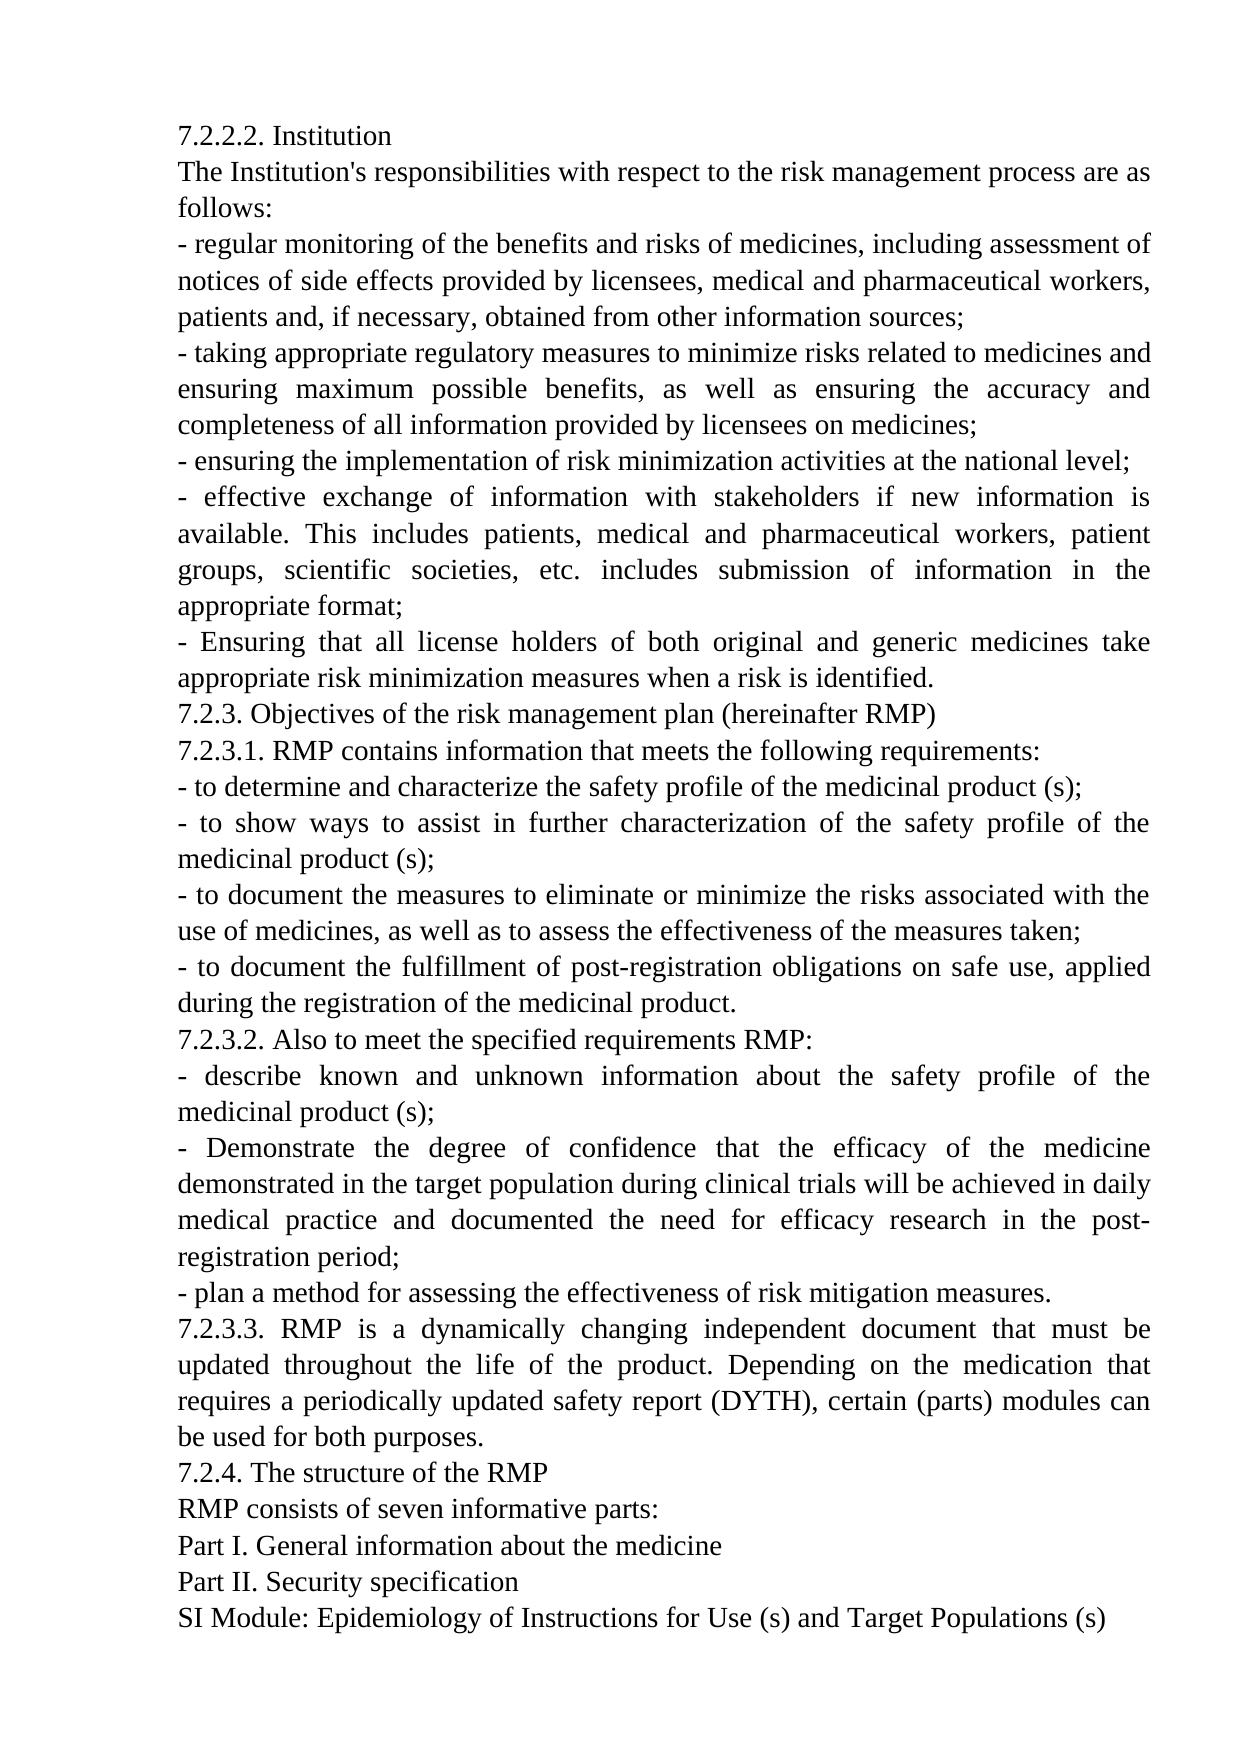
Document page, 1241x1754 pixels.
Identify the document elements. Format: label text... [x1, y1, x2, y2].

text - to show ways to assist in further characterization of the safety profile of the medicinal product (s); [177, 805, 1152, 874]
text - effective exchange of information with stakeholders if new information is available. This includes patients, medical and pharmaceutical workers, patient groups, scientific societies, etc. includes submission of information in the appropriate format; [177, 479, 1152, 622]
text Part I. General information about the medicine [177, 1528, 1152, 1561]
text - ensuring the implementation of risk minimization activities at the national level; [177, 443, 1152, 477]
text - to determine and characterize the safety profile of the medicinal product (s); [177, 769, 1152, 802]
text 7.2.3.3. RMP is a dynamically changing independent document that must be updated throughout the life of the product. Depending on the medication that requires a periodically updated safety report (DYTH), certain (parts) modules can be used for both purposes. [177, 1311, 1152, 1453]
text RMP consists of seven informative parts: [177, 1492, 1152, 1525]
text - Ensuring that all license holders of both original and generic medicines take appropriate risk minimization measures when a risk is identified. [177, 624, 1152, 694]
text - taking appropriate regulatory measures to minimize risks related to medicines and ensuring maximum possible benefits, as well as ensuring the accuracy and completeness of all information provided by licensees on medicines; [177, 335, 1152, 441]
text Part II. Security specification [177, 1564, 1152, 1597]
text - describe known and unknown information about the safety profile of the medicinal product (s); [177, 1058, 1152, 1128]
text - to document the measures to eliminate or minimize the risks associated with the use of medicines, as well as to assess the effectiveness of the measures taken; [177, 877, 1152, 947]
text 7.2.4. The structure of the RMP [177, 1456, 1152, 1489]
text - plan a method for assessing the effectiveness of risk mitigation measures. [177, 1275, 1152, 1308]
text 7.2.3.1. RMP contains information that meets the following requirements: [177, 733, 1152, 766]
text 7.2.3.2. Also to meet the specified requirements RMP: [177, 1022, 1152, 1055]
text 7.2.3. Objectives of the risk management plan (hereinafter RMP) [177, 696, 1152, 730]
text The Institution's responsibilities with respect to the risk management process are as follows: [177, 154, 1152, 224]
text 7.2.2.2. Institution [177, 118, 1152, 152]
text SI Module: Epidemiology of Instructions for Use (s) and Target Populations (s) [177, 1600, 1152, 1634]
text - regular monitoring of the benefits and risks of medicines, including assessment of notices of side effects provided by licensees, medical and pharmaceutical workers, patients and, if necessary, obtained from other information sources; [177, 227, 1152, 332]
text - to document the fulfillment of post-registration obligations on safe use, applied during the registration of the medicinal product. [177, 949, 1152, 1019]
text - Demonstrate the degree of confidence that the efficacy of the medicine demonstrated in the target population during clinical trials will be achieved in daily medical practice and documented the need for efficacy research in the post-registration period; [177, 1130, 1152, 1272]
